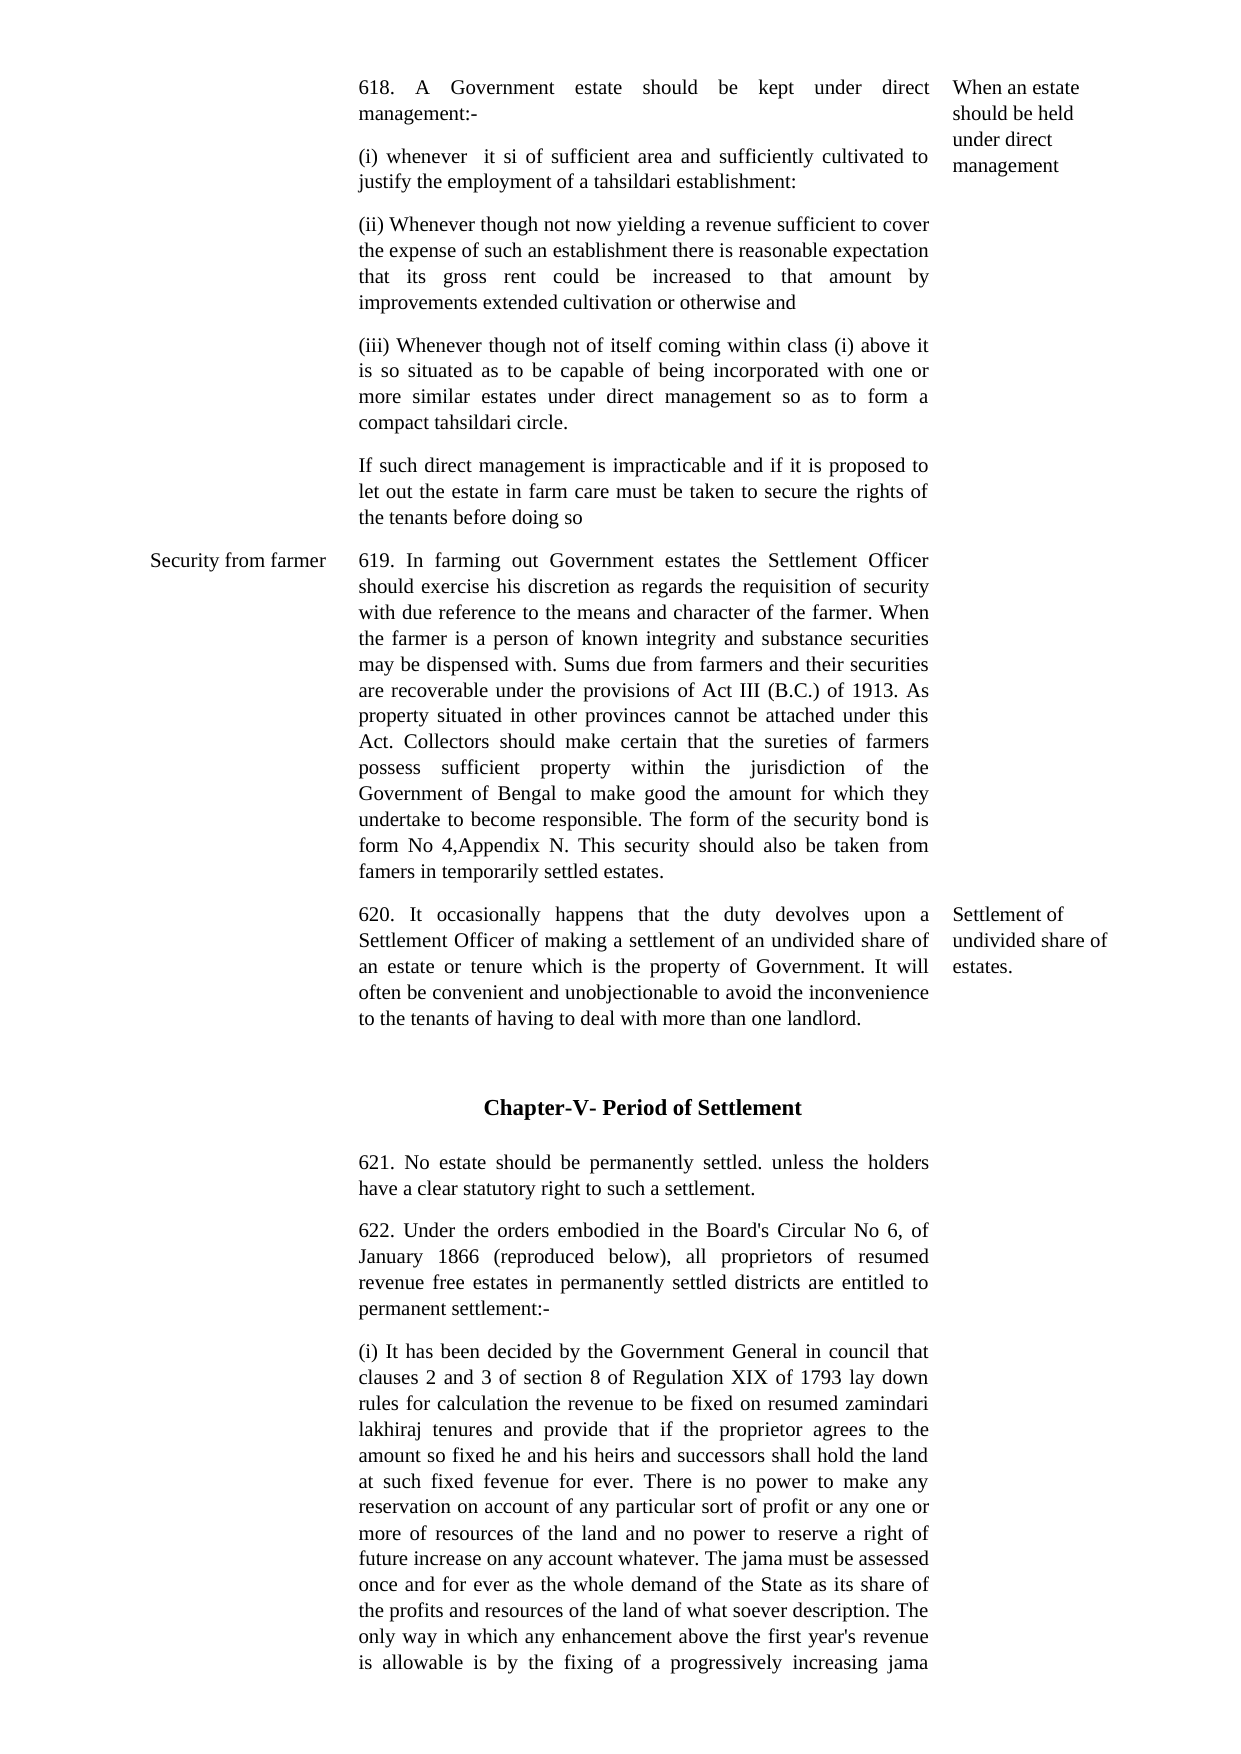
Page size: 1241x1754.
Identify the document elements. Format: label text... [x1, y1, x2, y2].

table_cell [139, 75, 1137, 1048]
text Chapter-V- Period of Settlement [150, 1093, 1135, 1120]
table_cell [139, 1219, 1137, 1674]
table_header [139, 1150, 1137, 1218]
